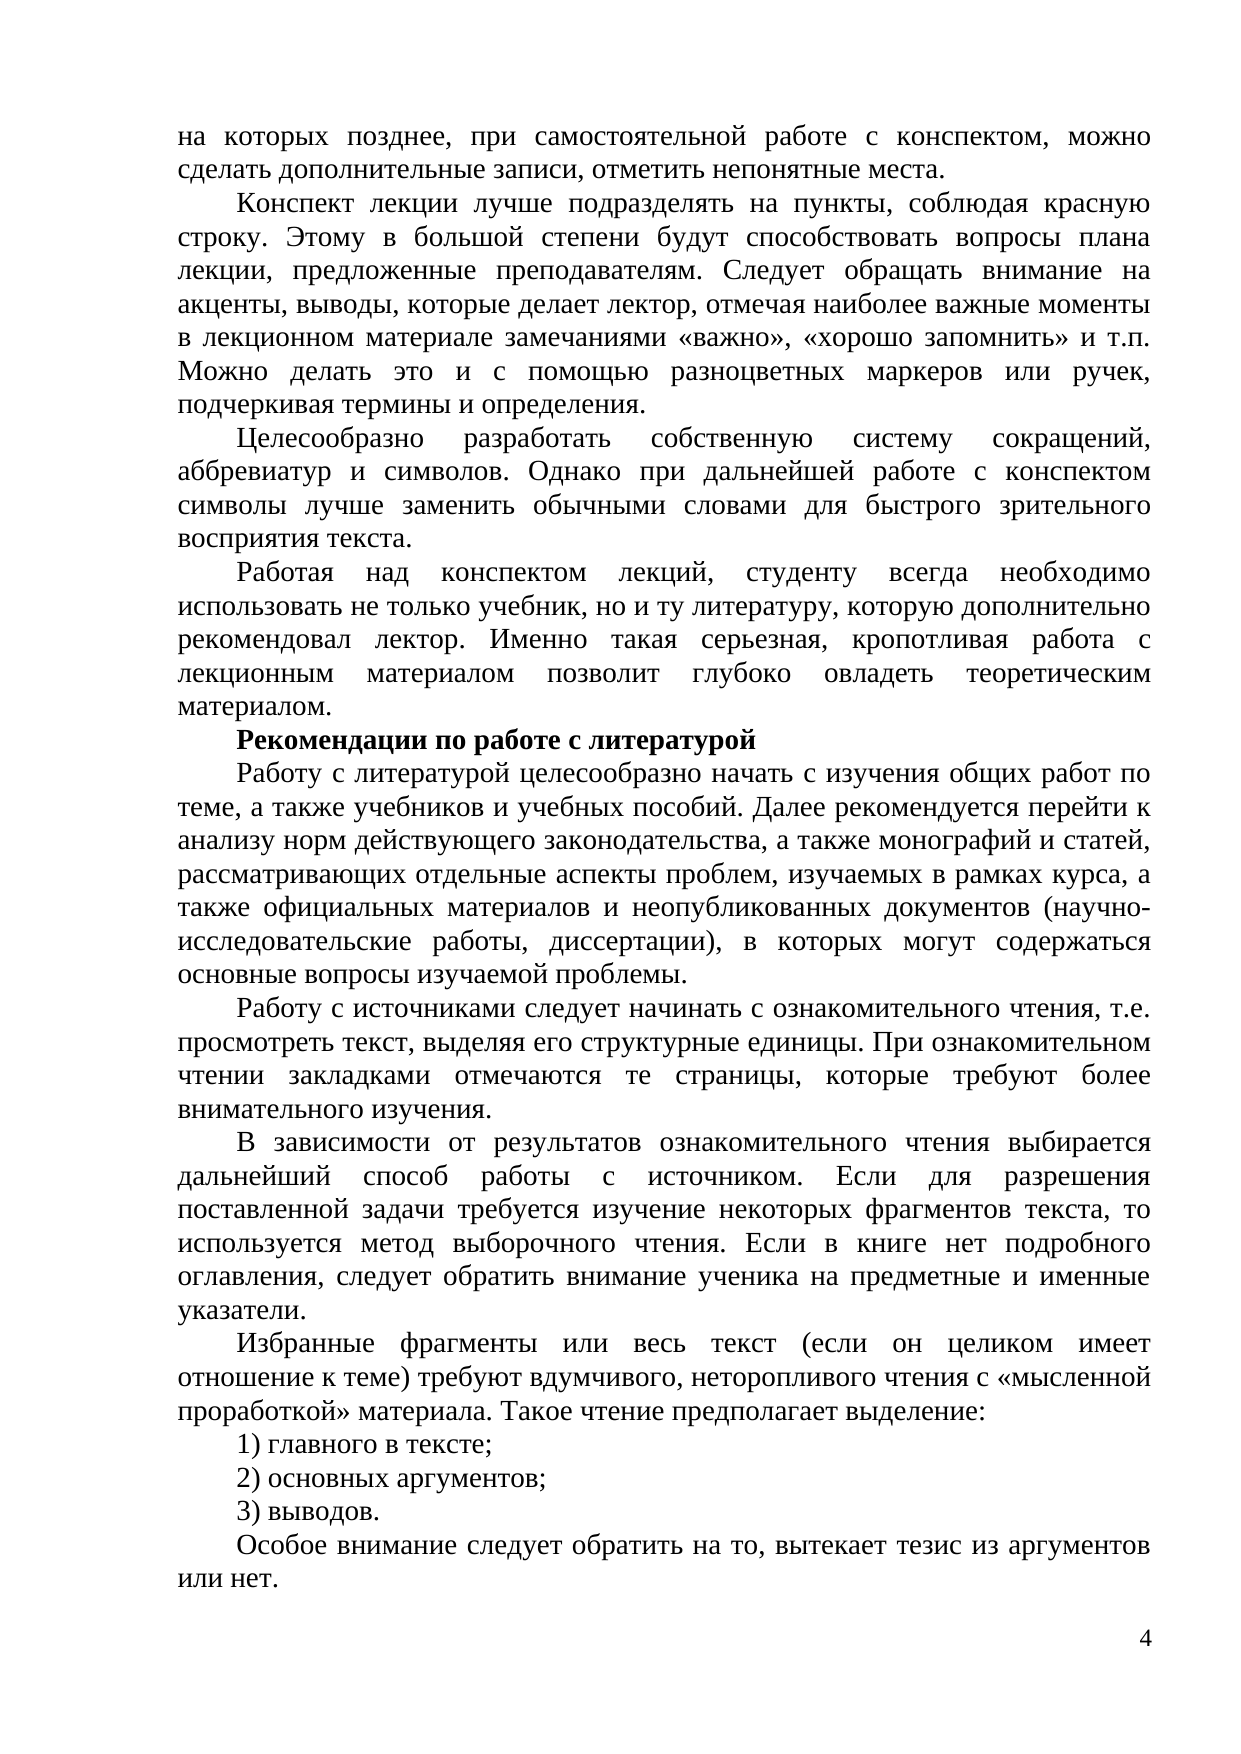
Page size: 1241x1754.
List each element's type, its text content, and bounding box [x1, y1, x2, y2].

text 3) выводов. [177, 1493, 1152, 1527]
text Избранные фрагменты или весь текст (если он целиком имеет отношение к теме) требуют вдумчивого, неторопливого чтения с «мысленной проработкой» материала. Такое чтение предполагает выделение: [177, 1326, 1152, 1426]
text Работая над конспектом лекций, студенту всегда необходимо использовать не только учебник, но и ту литературу, которую дополнительно рекомендовал лектор. Именно такая серьезная, кропотливая работа с лекционным материалом позволит глубоко овладеть теоретическим материалом. [177, 554, 1152, 722]
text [177, 118, 1152, 185]
text Целесообразно разработать собственную систему сокращений, аббревиатур и символов. Однако при дальнейшей работе с конспектом символы лучше заменить обычными словами для быстрого зрительного восприятия текста. [177, 420, 1152, 554]
text Работу с литературой целесообразно начать с изучения общих работ по теме, а также учебников и учебных пособий. Далее рекомендуется перейти к анализу норм действующего законодательства, а также монографий и статей, рассматривающих отдельные аспекты проблем, изучаемых в рамках курса, а также официальных материалов и неопубликованных документов (научно-исследовательские работы, диссертации), в которых могут содержаться основные вопросы изучаемой проблемы. [177, 755, 1152, 990]
text Рекомендации по работе с литературой [177, 722, 1152, 755]
text Работу с источниками следует начинать с ознакомительного чтения, т.е. просмотреть текст, выделяя его структурные единицы. При ознакомительном чтении закладками отмечаются те страницы, которые требуют более внимательного изучения. [177, 990, 1152, 1124]
text Особое внимание следует обратить на то, вытекает тезис из аргументов или нет. [177, 1527, 1152, 1594]
text 1) главного в тексте; [177, 1426, 1152, 1460]
text Конспект лекции лучше подразделять на пункты, соблюдая красную строку. Этому в большой степени будут способствовать вопросы плана лекции, предложенные преподавателям. Следует обращать внимание на акценты, выводы, которые делает лектор, отмечая наиболее важные моменты в лекционном материале замечаниями «важно», «хорошо запомнить» и т.п. Можно делать это и с помощью разноцветных маркеров или ручек, подчеркивая термины и определения. [177, 185, 1152, 420]
text В зависимости от результатов ознакомительного чтения выбирается дальнейший способ работы с источником. Если для разрешения поставленной задачи требуется изучение некоторых фрагментов текста, то используется метод выборочного чтения. Если в книге нет подробного оглавления, следует обратить внимание ученика на предметные и именные указатели. [177, 1124, 1152, 1326]
text 2) основных аргументов; [177, 1460, 1152, 1493]
